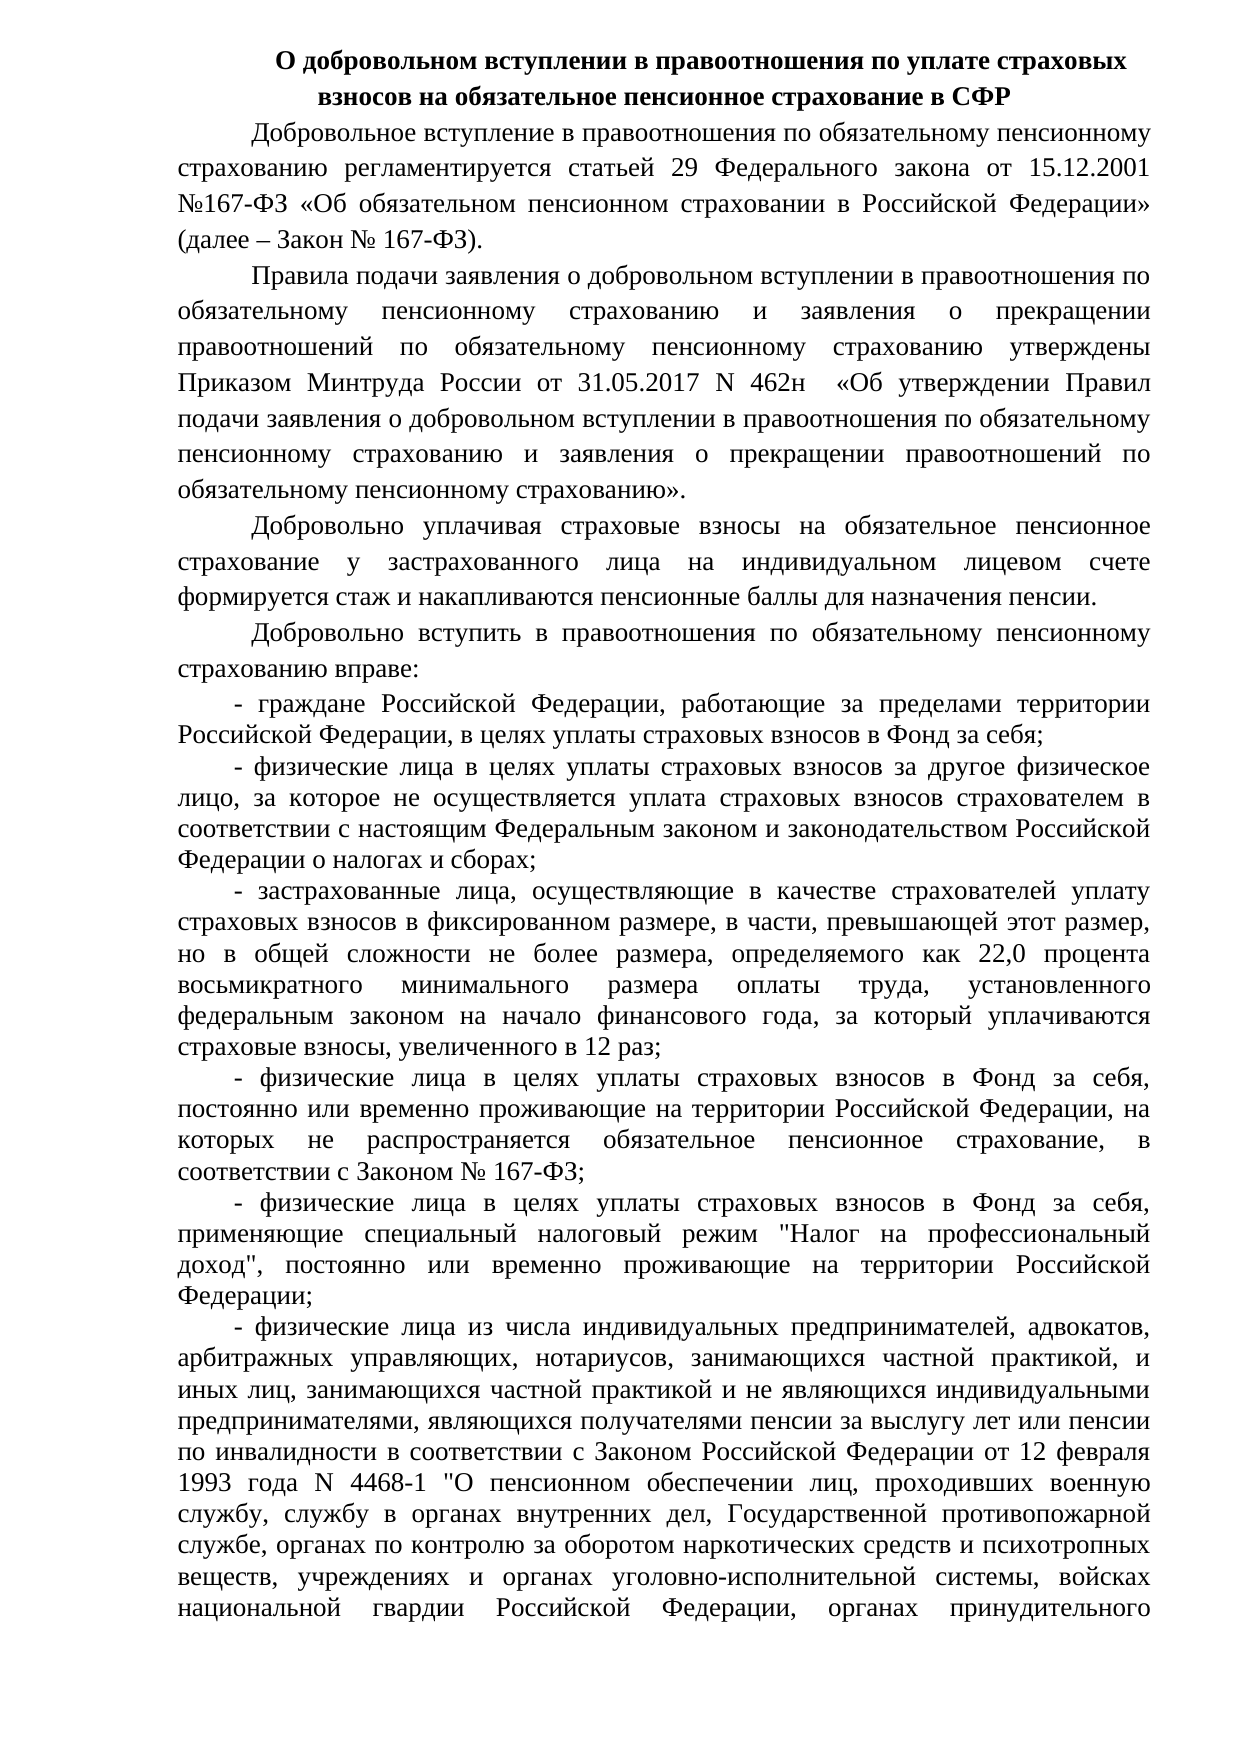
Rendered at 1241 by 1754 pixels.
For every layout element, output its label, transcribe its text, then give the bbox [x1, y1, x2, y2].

text О добровольном вступлении в правоотношения по уплате страховых взносов на обязательное пенсионное страхование в СФР [177, 44, 1152, 111]
text - застрахованные лица, осуществляющие в качестве страхователей уплату страховых взносов в фиксированном размере, в части, превышающей этот размер, но в общей сложности не более размера, определяемого как 22,0 процента восьмикратного минимального размера оплаты труда, установленного федеральным законом на начало финансового года, за который уплачиваются страховые взносы, увеличенного в 12 раз; [177, 874, 1152, 1061]
text - граждане Российской Федерации, работающие за пределами территории Российской Федерации, в целях уплаты страховых взносов в Фонд за себя; [177, 687, 1152, 750]
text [177, 1310, 1152, 1622]
text - физические лица в целях уплаты страховых взносов в Фонд за себя, применяющие специальный налоговый режим "Налог на профессиональный доход", постоянно или временно проживающие на территории Российской Федерации; [177, 1186, 1152, 1310]
text Добровольное вступление в правоотношения по обязательному пенсионному страхованию регламентируется статьей 29 Федерального закона от 15.12.2001 №167-ФЗ «Об обязательном пенсионном страховании в Российской Федерации» (далее – Закон № 167-ФЗ). [177, 116, 1152, 254]
text Добровольно уплачивая страховые взносы на обязательное пенсионное страхование у застрахованного лица на индивидуальном лицевом счете формируется стаж и накапливаются пенсионные баллы для назначения пенсии. [177, 509, 1152, 611]
text - физические лица в целях уплаты страховых взносов в Фонд за себя, постоянно или временно проживающие на территории Российской Федерации, на которых не распространяется обязательное пенсионное страхование, в соответствии с Законом № 167-ФЗ; [177, 1061, 1152, 1186]
text Правила подачи заявления о добровольном вступлении в правоотношения по обязательному пенсионному страхованию и заявления о прекращении правоотношений по обязательному пенсионному страхованию утверждены Приказом Минтруда России от 31.05.2017 N 462н «Об утверждении Правил подачи заявления о добровольном вступлении в правоотношения по обязательному пенсионному страхованию и заявления о прекращении правоотношений по обязательному пенсионному страхованию». [177, 259, 1152, 504]
text Добровольно вступить в правоотношения по обязательному пенсионному страхованию вправе: [177, 616, 1152, 683]
text - физические лица в целях уплаты страховых взносов за другое физическое лицо, за которое не осуществляется уплата страховых взносов страхователем в соответствии с настоящим Федеральным законом и законодательством Российской Федерации о налогах и сборах; [177, 750, 1152, 874]
